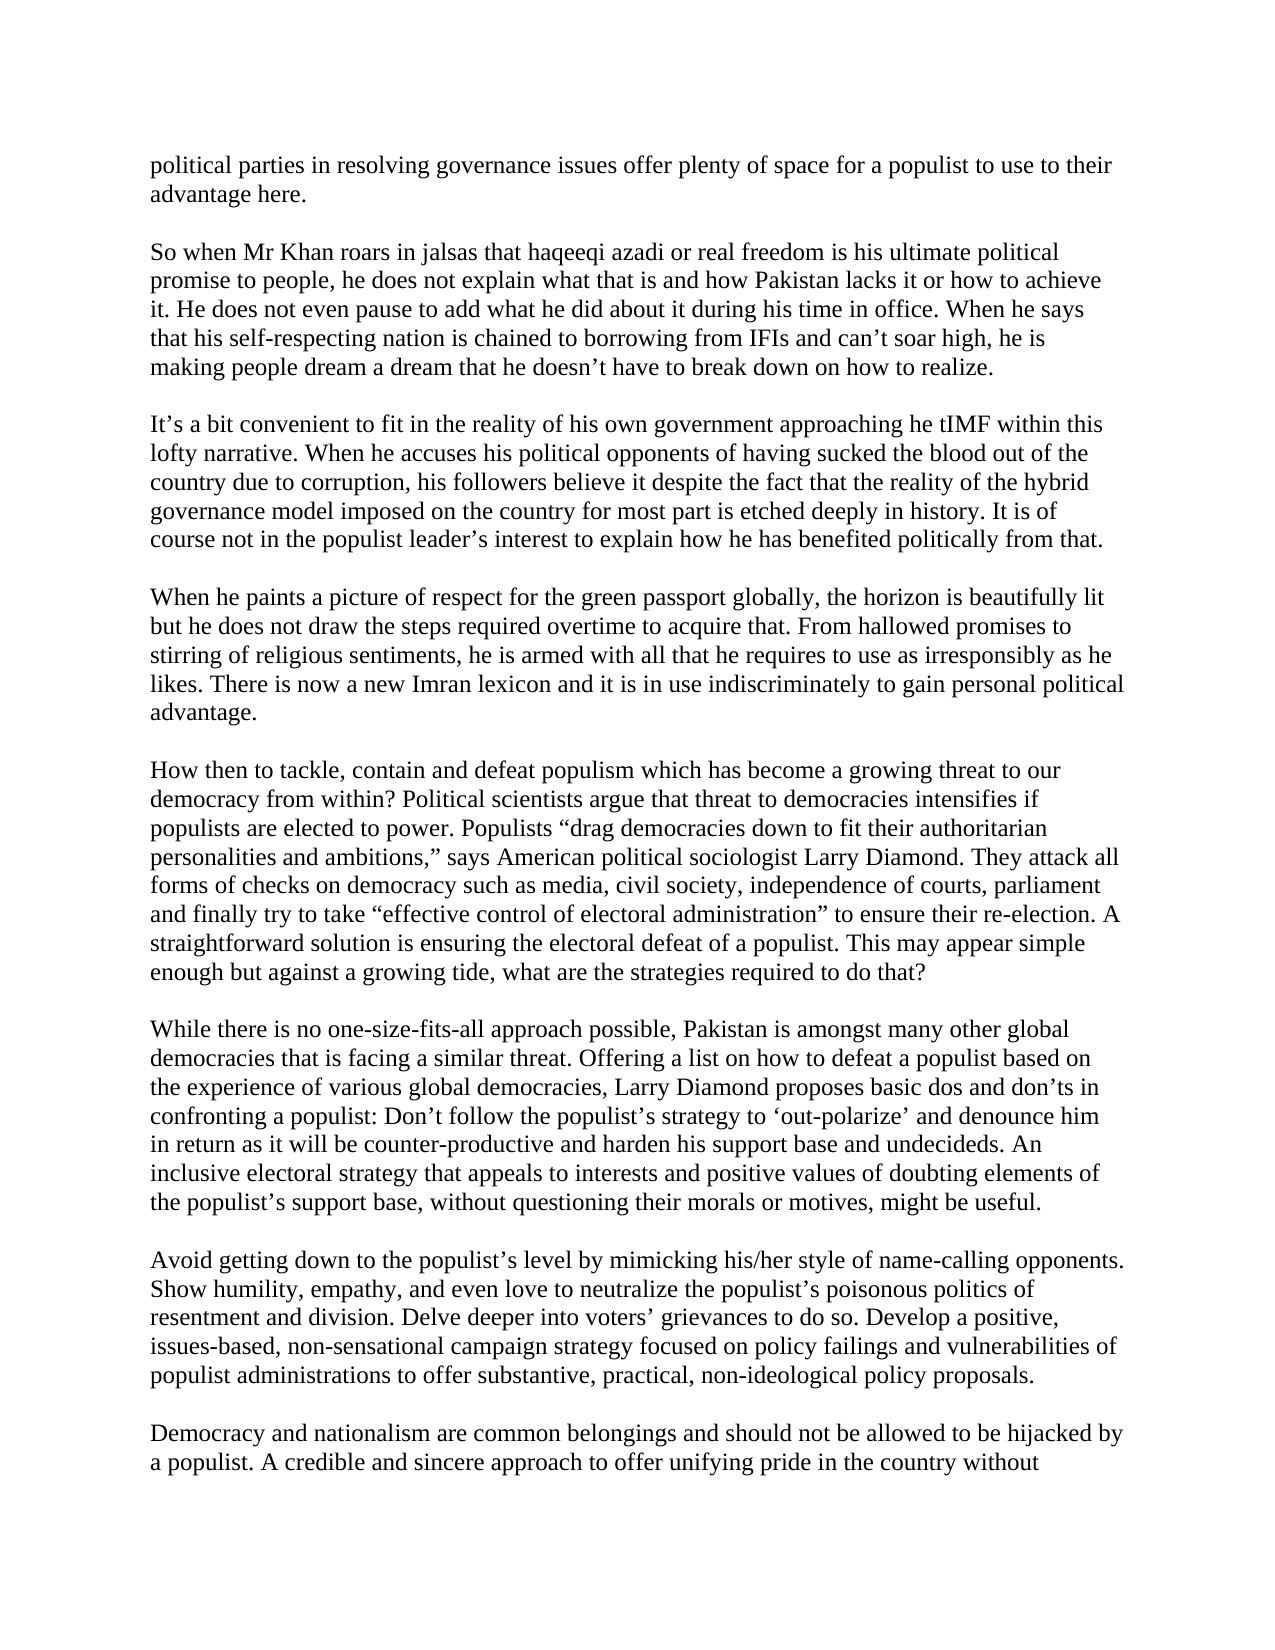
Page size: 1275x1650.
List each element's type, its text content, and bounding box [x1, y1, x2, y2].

text When he paints a picture of respect for the green passport globally, the horizon is beautifully lit but he does not draw the steps required overtime to acquire that. From hallowed promises to stirring of religious sentiments, he is armed with all that he requires to use as irresponsibly as he likes. There is now a new Imran lexicon and it is in use indiscriminately to gain personal political advantage. [150, 582, 1125, 726]
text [150, 150, 1125, 207]
text How then to tackle, contain and defeat populism which has become a growing threat to our democracy from within? Political scientists argue that threat to democracies intensifies if populists are elected to power. Populists “drag democracies down to fit their authoritarian personalities and ambitions,” says American political sociologist Larry Diamond. They attack all forms of checks on democracy such as media, civil society, independence of courts, parliament and finally try to take “effective control of electoral administration” to ensure their re-election. A straightforward solution is ensuring the electoral defeat of a populist. This may appear simple enough but against a growing tide, what are the strategies required to do that? [150, 755, 1125, 985]
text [150, 1418, 1125, 1475]
text So when Mr Khan roars in jalsas that haqeeqi azadi or real freedom is his ultimate political promise to people, he does not explain what that is and how Pakistan lacks it or how to achieve it. He does not even pause to add what he did about it during his time in office. When he says that his self-respecting nation is chained to borrowing from IFIs and can’t soar high, he is making people dream a dream that he doesn’t have to break down on how to realize. [150, 237, 1125, 380]
text Avoid getting down to the populist’s level by mimicking his/her style of name-calling opponents. Show humility, empathy, and even love to neutralize the populist’s poisonous politics of resentment and division. Delve deeper into voters’ grievances to do so. Develop a positive, issues-based, non-sensational campaign strategy focused on policy failings and vulnerabilities of populist administrations to offer substantive, practical, non-ideological policy proposals. [150, 1245, 1125, 1389]
text It’s a bit convenient to fit in the reality of his own government approaching he tIMF within this lofty narrative. When he accuses his political opponents of having sucked the blood out of the country due to corruption, his followers believe it despite the fact that the reality of the hybrid governance model imposed on the country for most part is etched deeply in history. It is of course not in the populist leader’s interest to explain how he has benefited politically from that. [150, 409, 1125, 553]
text While there is no one-size-fits-all approach possible, Pakistan is amongst many other global democracies that is facing a similar threat. Offering a list on how to defeat a populist based on the experience of various global democracies, Larry Diamond proposes basic dos and don’ts in confronting a populist: Don’t follow the populist’s strategy to ‘out-polarize’ and denounce him in return as it will be counter-productive and harden his support base and undecideds. An inclusive electoral strategy that appeals to interests and positive values of doubting elements of the populist’s support base, without questioning their morals or motives, might be useful. [150, 1014, 1125, 1216]
